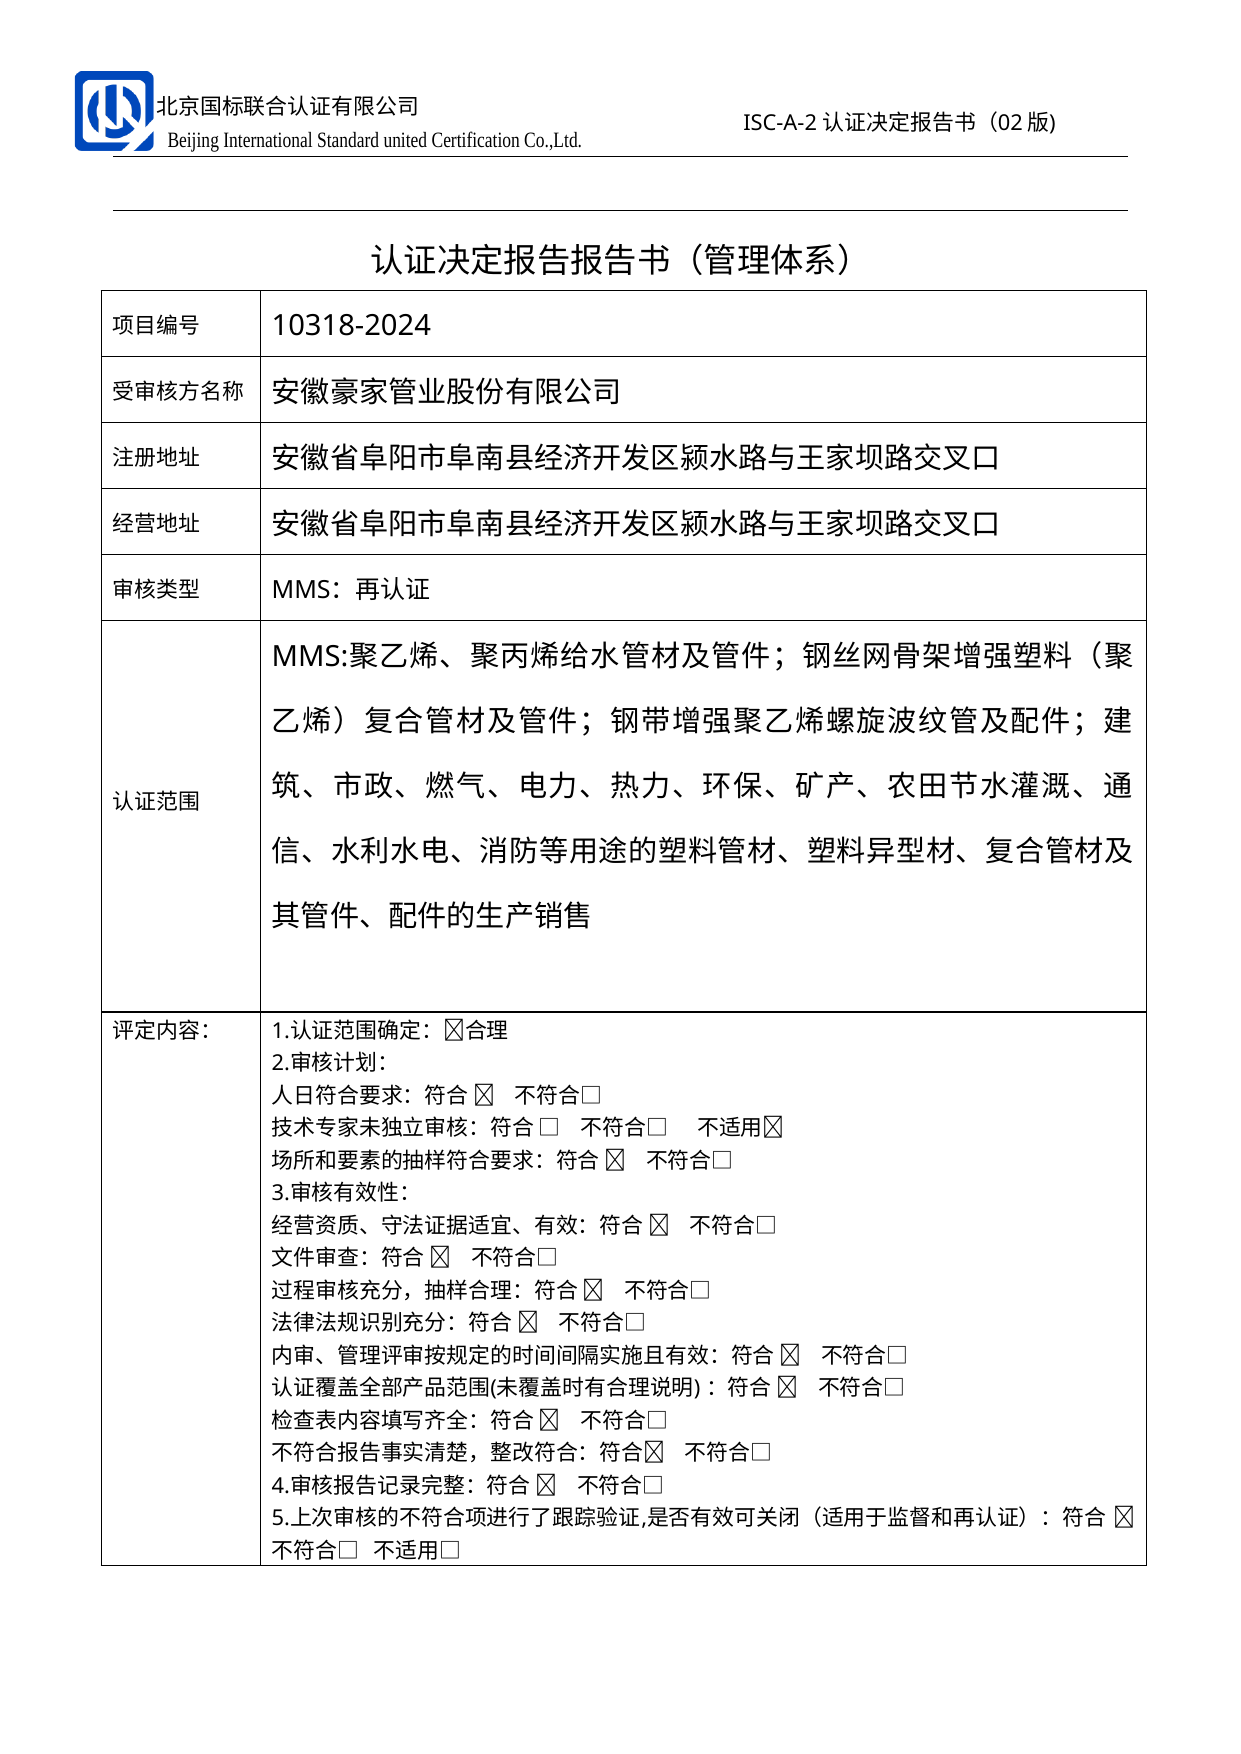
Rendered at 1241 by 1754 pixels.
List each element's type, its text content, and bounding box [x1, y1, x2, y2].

table_cell 经营地址 [102, 489, 260, 554]
table_cell 安徽豪家管业股份有限公司 [261, 357, 1146, 422]
table_cell 安徽省阜阳市阜南县经济开发区颍水路与王家坝路交叉口 [261, 423, 1146, 488]
table_cell 注册地址 [102, 423, 260, 488]
table_cell MMS:聚乙烯、聚丙烯给水管材及管件；钢丝网骨架增强塑料（聚乙烯）复合管材及管件；钢带增强聚乙烯螺旋波纹管及配件；建筑、市政、燃气、电力、热力、环保、矿产、农田节水灌溉、通信、水利水电、消防等用途的塑料管材、塑料异型材、复合管材及其管件、配件的生产销售 [261, 621, 1146, 1011]
table_cell 认证范围 [102, 621, 260, 1011]
table_header 项目编号 [102, 291, 260, 356]
table_cell 评定内容： [102, 1013, 260, 1565]
table_cell 审核类型 [102, 555, 260, 620]
text 认证决定报告报告书（管理体系） [112, 225, 1128, 290]
table_header 10318-2024 [261, 291, 1146, 356]
picture [74, 71, 154, 151]
table_cell MMS：再认证 [261, 555, 1146, 620]
table_cell 受审核方名称 [102, 357, 260, 422]
table_cell 安徽省阜阳市阜南县经济开发区颍水路与王家坝路交叉口 [261, 489, 1146, 554]
